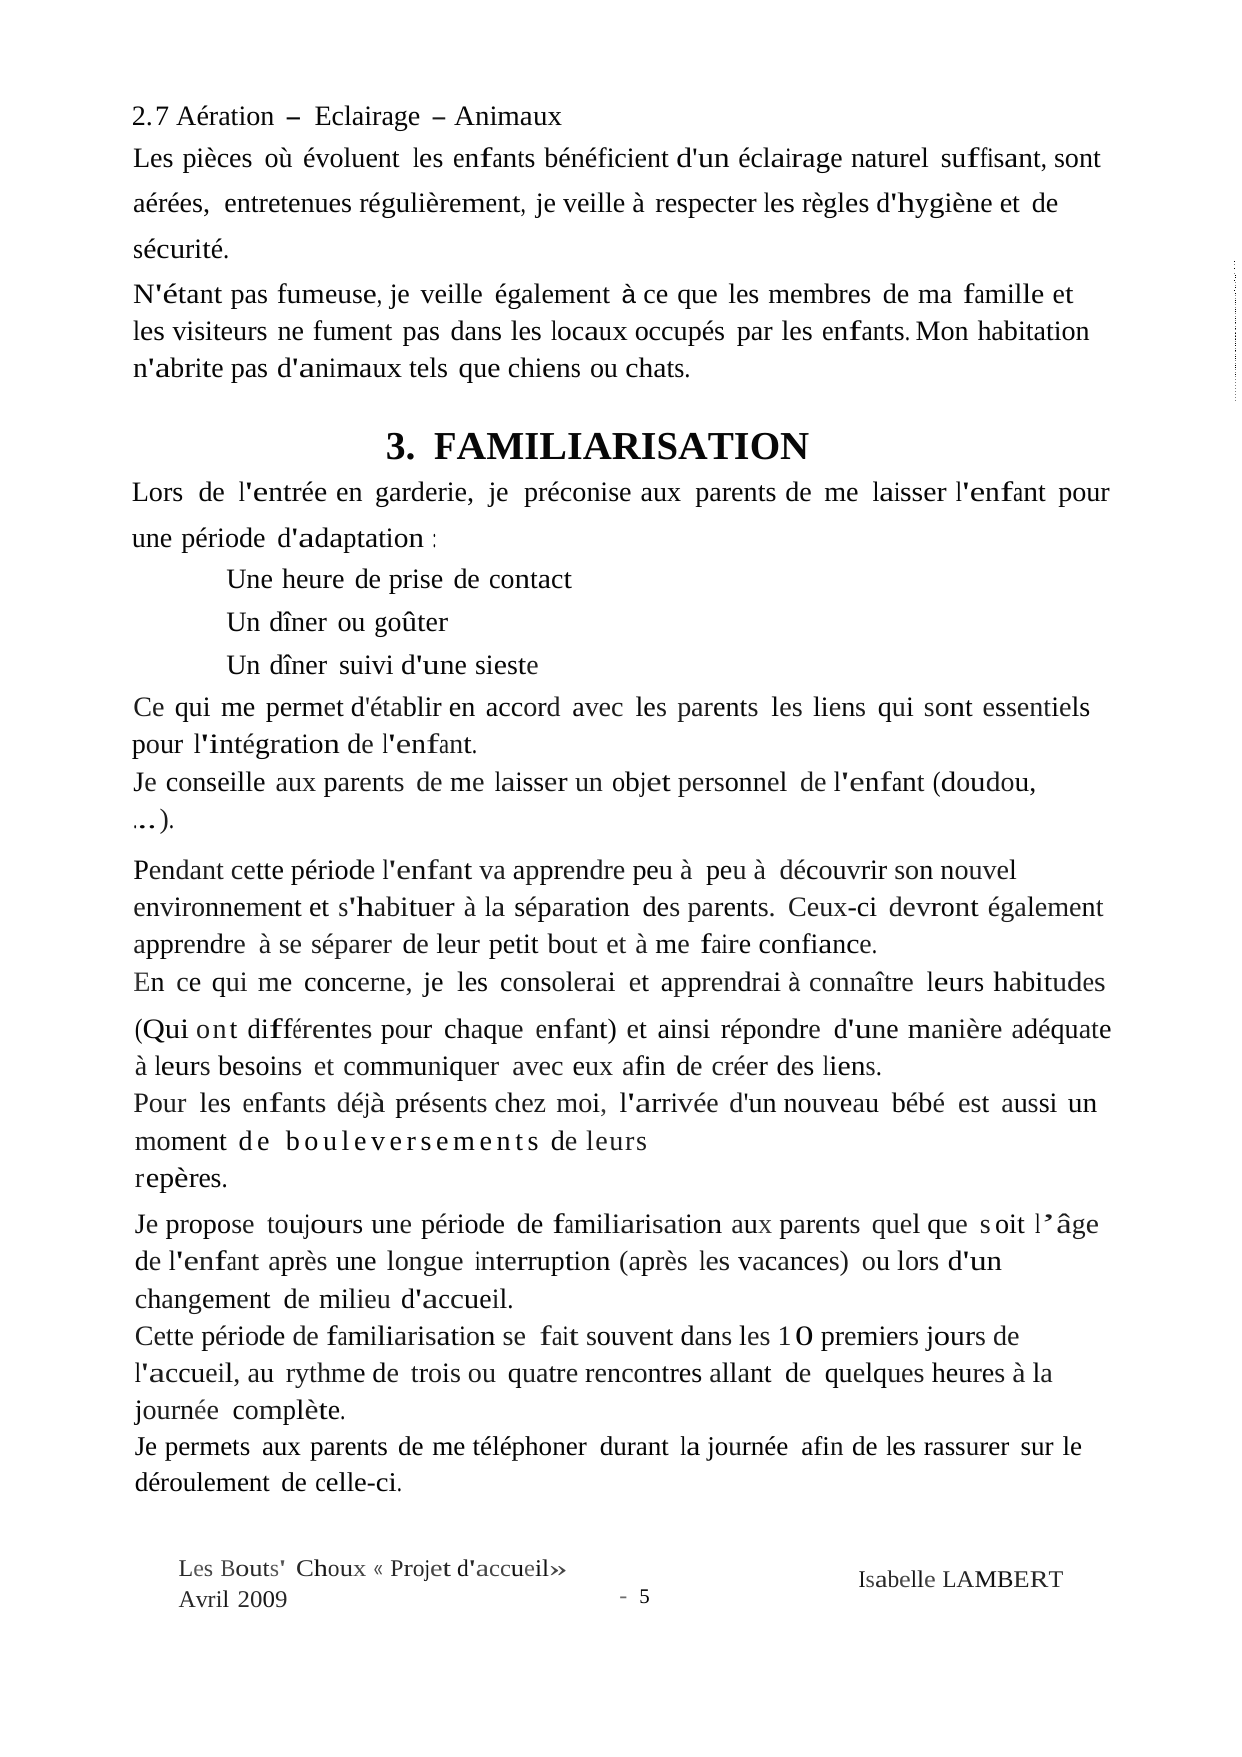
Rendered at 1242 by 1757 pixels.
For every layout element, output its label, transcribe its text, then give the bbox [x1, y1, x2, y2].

text Une heure de prise de contact [226, 567, 1123, 594]
text Cette période de familiarisation se fait souvent dans les 10 premiers jours de l'accueil, au rythme de trois ou quatre rencontres allant de quelques heures à la journée complète. [134, 1319, 1115, 1426]
text Un dîner ou goûter [226, 605, 1123, 638]
text Ce qui me permet d'établir en accord avec les parents les liens qui sont essentiels pour l'intégration de l'enfant. [132, 690, 1111, 760]
text Les pièces où évoluent les enfants bénéficient d'un éclairage naturel suffisant, sont aérées, entretenues régulièrement, je veille à respecter les règles d'hygiène et de sécurité. [133, 141, 1110, 264]
text 2.7 Aération - Eclairage - Animaux [132, 99, 583, 132]
text Un dîner suivi d'une sieste [226, 648, 1123, 681]
text 3. FAMILIARISATION [132, 422, 1063, 468]
text N'étant pas fumeuse, je veille également à ce que les membres de ma famille et les visiteurs ne fument pas dans les locaux occupés par les enfants. Mon habitation n'abrite pas d'animaux tels que chiens ou chats. [133, 277, 1109, 384]
picture [1230, 261, 1238, 401]
text Je permets aux parents de me téléphoner durant la journée afin de les rassurer sur le déroulement de celle-ci. [134, 1430, 1115, 1497]
text Pour les enfants déjà présents chez moi, l'arrivée d'un nouveau bébé est aussi un [133, 1086, 1113, 1119]
text Je propose toujours une période de familiarisation aux parents quel que soit l’âge de l'enfant après une longue interruption (après les vacances) ou lors d'un changement de milieu d'accueil. [134, 1207, 1115, 1314]
text En ce qui me concerne, je les consolerai et apprendrai à connaître leurs habitudes [133, 965, 1112, 997]
text (Qui ont différentes pour chaque enfant) et ainsi répondre d'une manière adéquate à leurs besoins et communiquer avec eux afin de créer des liens. [134, 1012, 1113, 1082]
text Pendant cette période l'enfant va apprendre peu à peu à découvrir son nouvel environnement et s'habituer à la séparation des parents. Ceux-ci devront également apprendre à se séparer de leur petit bout et à me faire confiance. [133, 853, 1113, 960]
text moment de bouleversements de leurs repères. [134, 1123, 666, 1193]
text Je conseille aux parents de me laisser un objet personnel de l'enfant (doudou, ...). [133, 764, 1060, 834]
text Lors de l'entrée en garderie, je préconise aux parents de me laisser l'enfant pour une période d'adaptation : [132, 475, 1111, 554]
